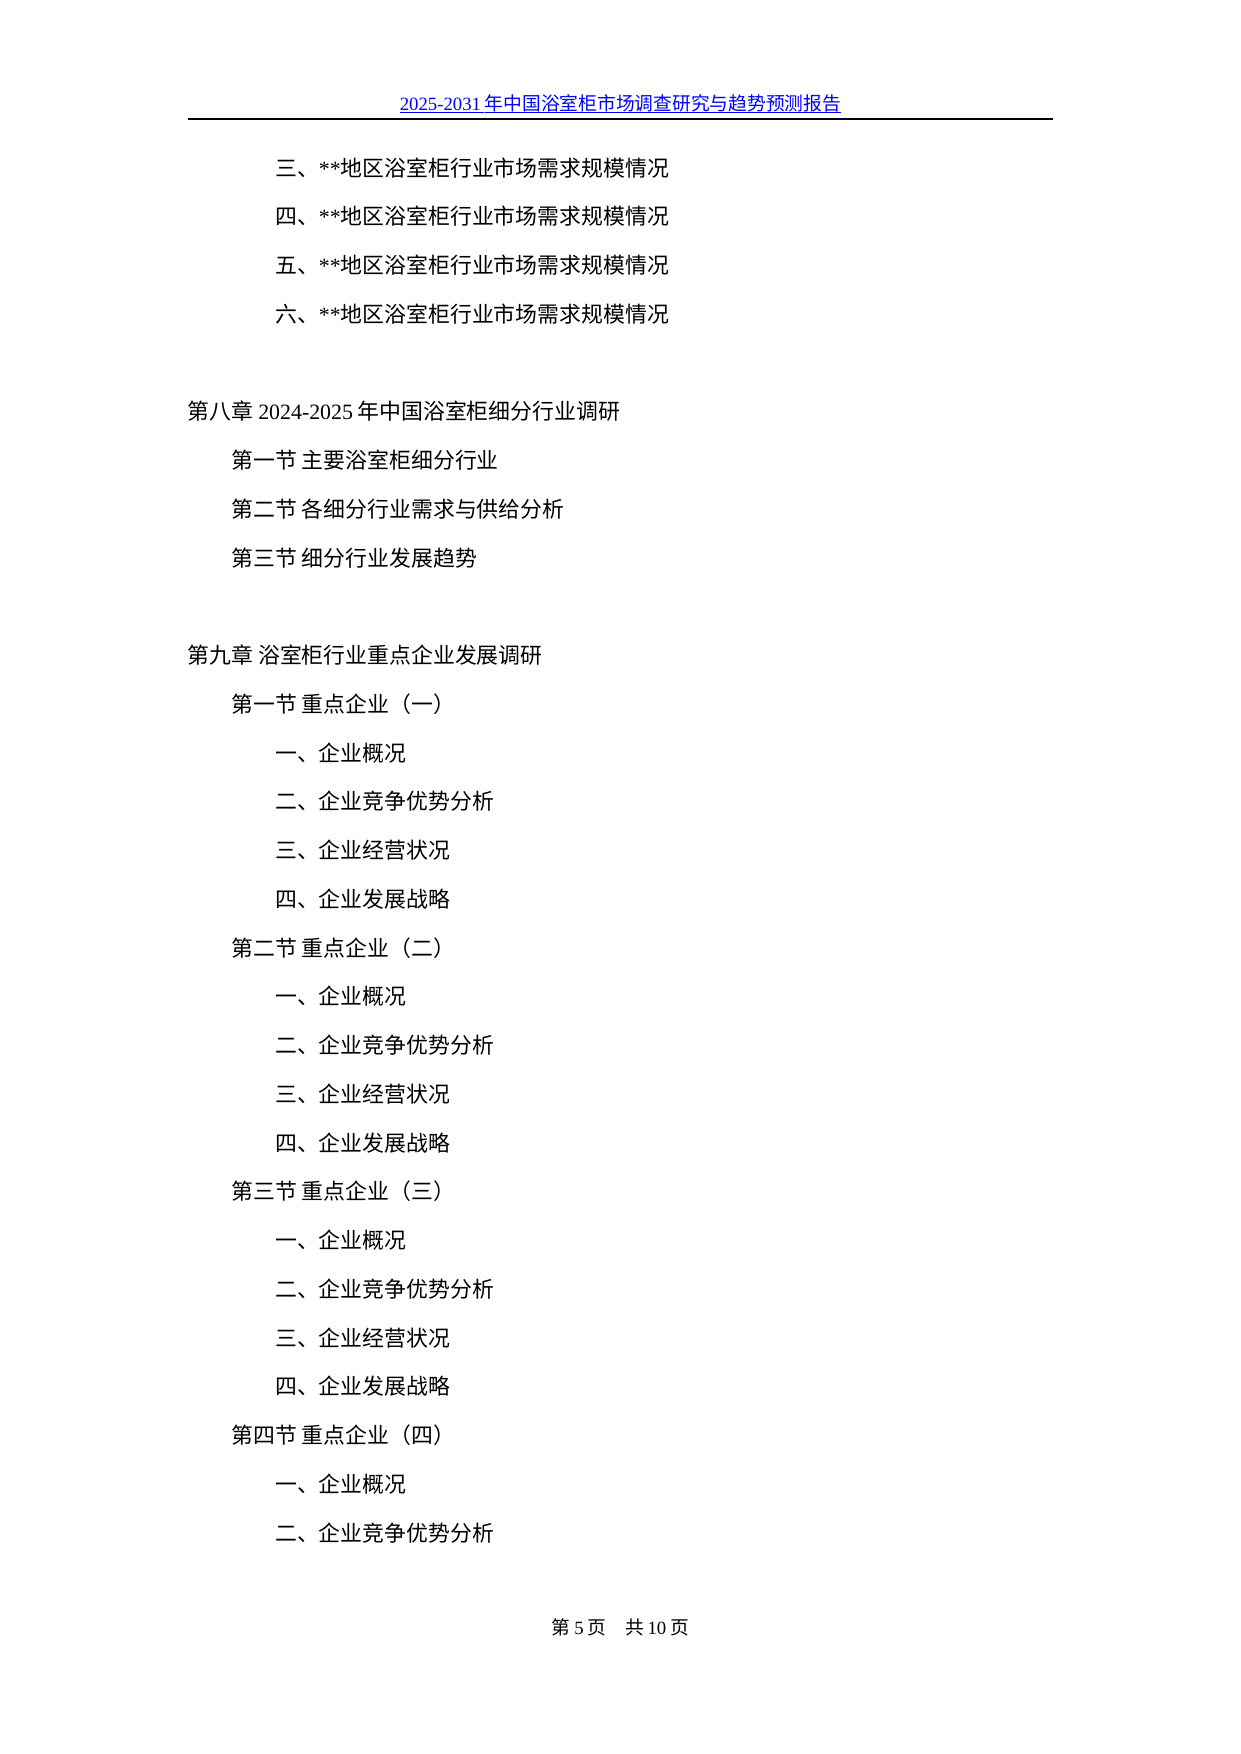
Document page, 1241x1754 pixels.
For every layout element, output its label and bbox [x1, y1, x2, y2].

text [187, 150, 1053, 1548]
